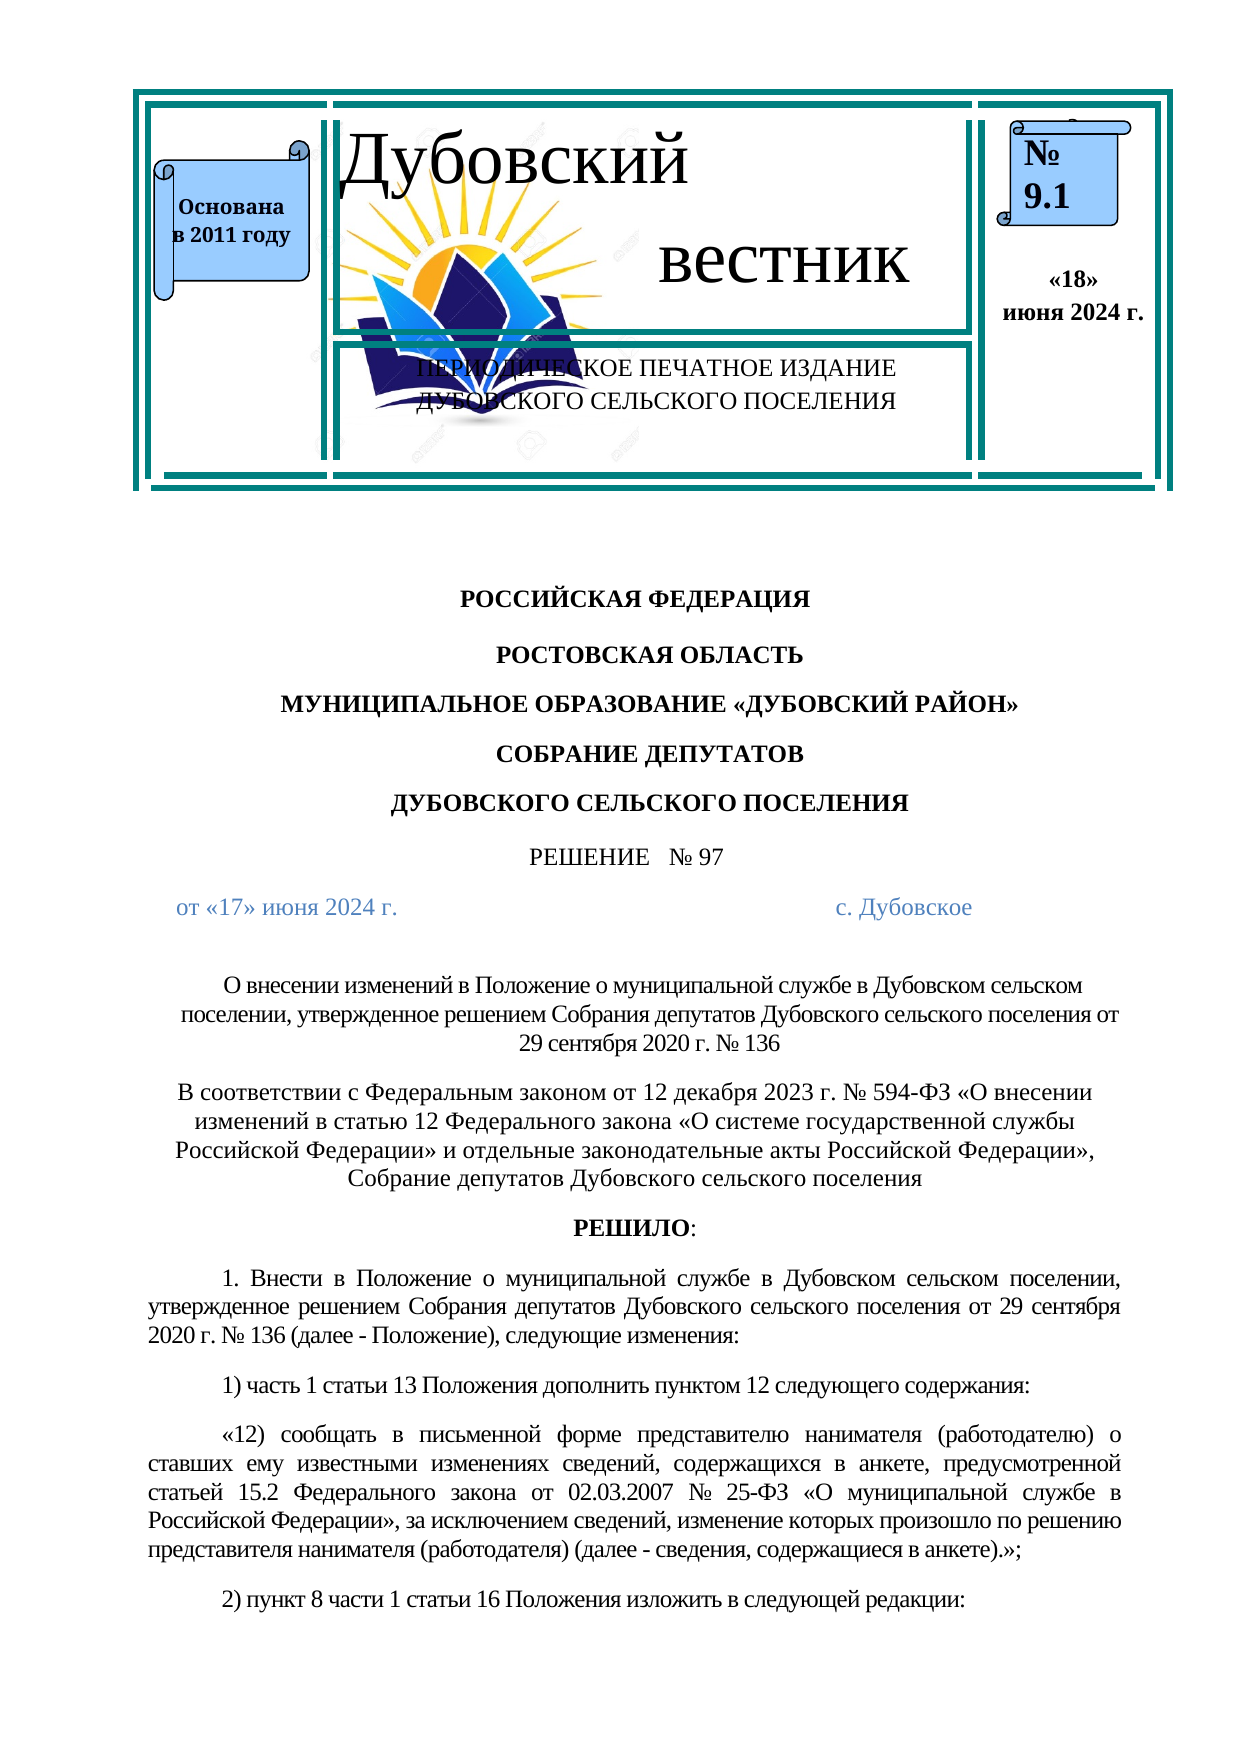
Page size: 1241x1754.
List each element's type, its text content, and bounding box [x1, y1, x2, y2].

text 1) часть 1 статьи 13 Положения дополнить пунктом 12 следующего содержания: [148, 1370, 1122, 1398]
table_header Дубовский вестник [330, 95, 975, 329]
table_header [142, 95, 330, 472]
table_header 3 «18» июня 2024 г. [975, 95, 1164, 472]
text ДУБОВСКОГО СЕЛЬСКОГО ПОСЕЛЕНИЯ [177, 788, 1122, 817]
text «12) сообщать в письменной форме представителю нанимателя (работодателю) о ставших ему известными изменениях сведений, содержащихся в анкете, предусмотренной статьей 15.2 Федерального закона от 02.03.2007 № 25-ФЗ «О муниципальной службе в Российской Федерации», за исключением сведений, изменение которых произошло по решению представителя нанимателя (работодателя) (далее - сведения, содержащиеся в анкете).»; [148, 1419, 1122, 1563]
text РЕШИЛО: [148, 1213, 1122, 1242]
subtitle РЕШЕНИЕ № 97 [148, 842, 1122, 871]
text В соответствии с Федеральным законом от 12 декабря 2023 г. № 594-ФЗ «О внесении изменений в статью 12 Федерального закона «О системе государственной службы Российской Федерации» и отдельные законодательные акты Российской Федерации», Собрание депутатов Дубовского сельского поселения [148, 1077, 1122, 1192]
table_cell ПЕРИОДИЧЕСКОЕ ПЕЧАТНОЕ ИЗДАНИЕ ДУБОВСКОГО СЕЛЬСКОГО ПОСЕЛЕНИЯ [330, 329, 975, 472]
text РОССИЙСКАЯ ФЕДЕРАЦИЯ [148, 556, 1122, 613]
text МУНИЦИПАЛЬНОЕ ОБРАЗОВАНИЕ «ДУБОВСКИЙ РАЙОН» [177, 689, 1122, 718]
subtitle от «17» июня 2024 г. с. Дубовское [176, 892, 1122, 921]
text О внесении изменений в Положение о муниципальной службе в Дубовском сельском поселении, утвержденное решением Собрания депутатов Дубовского сельского поселения от 29 сентября 2020 г. № 136 [177, 970, 1122, 1056]
text 1. Внести в Положение о муниципальной службе в Дубовском сельском поселении, утвержденное решением Собрания депутатов Дубовского сельского поселения от 29 сентября 2020 г. № 136 (далее - Положение), следующие изменения: [148, 1263, 1122, 1349]
text СОБРАНИЕ ДЕПУТАТОВ [177, 739, 1122, 768]
text 2) пункт 8 части 1 статьи 16 Положения изложить в следующей редакции: [148, 1584, 1122, 1613]
text РОСТОВСКАЯ ОБЛАСТЬ [177, 640, 1122, 668]
